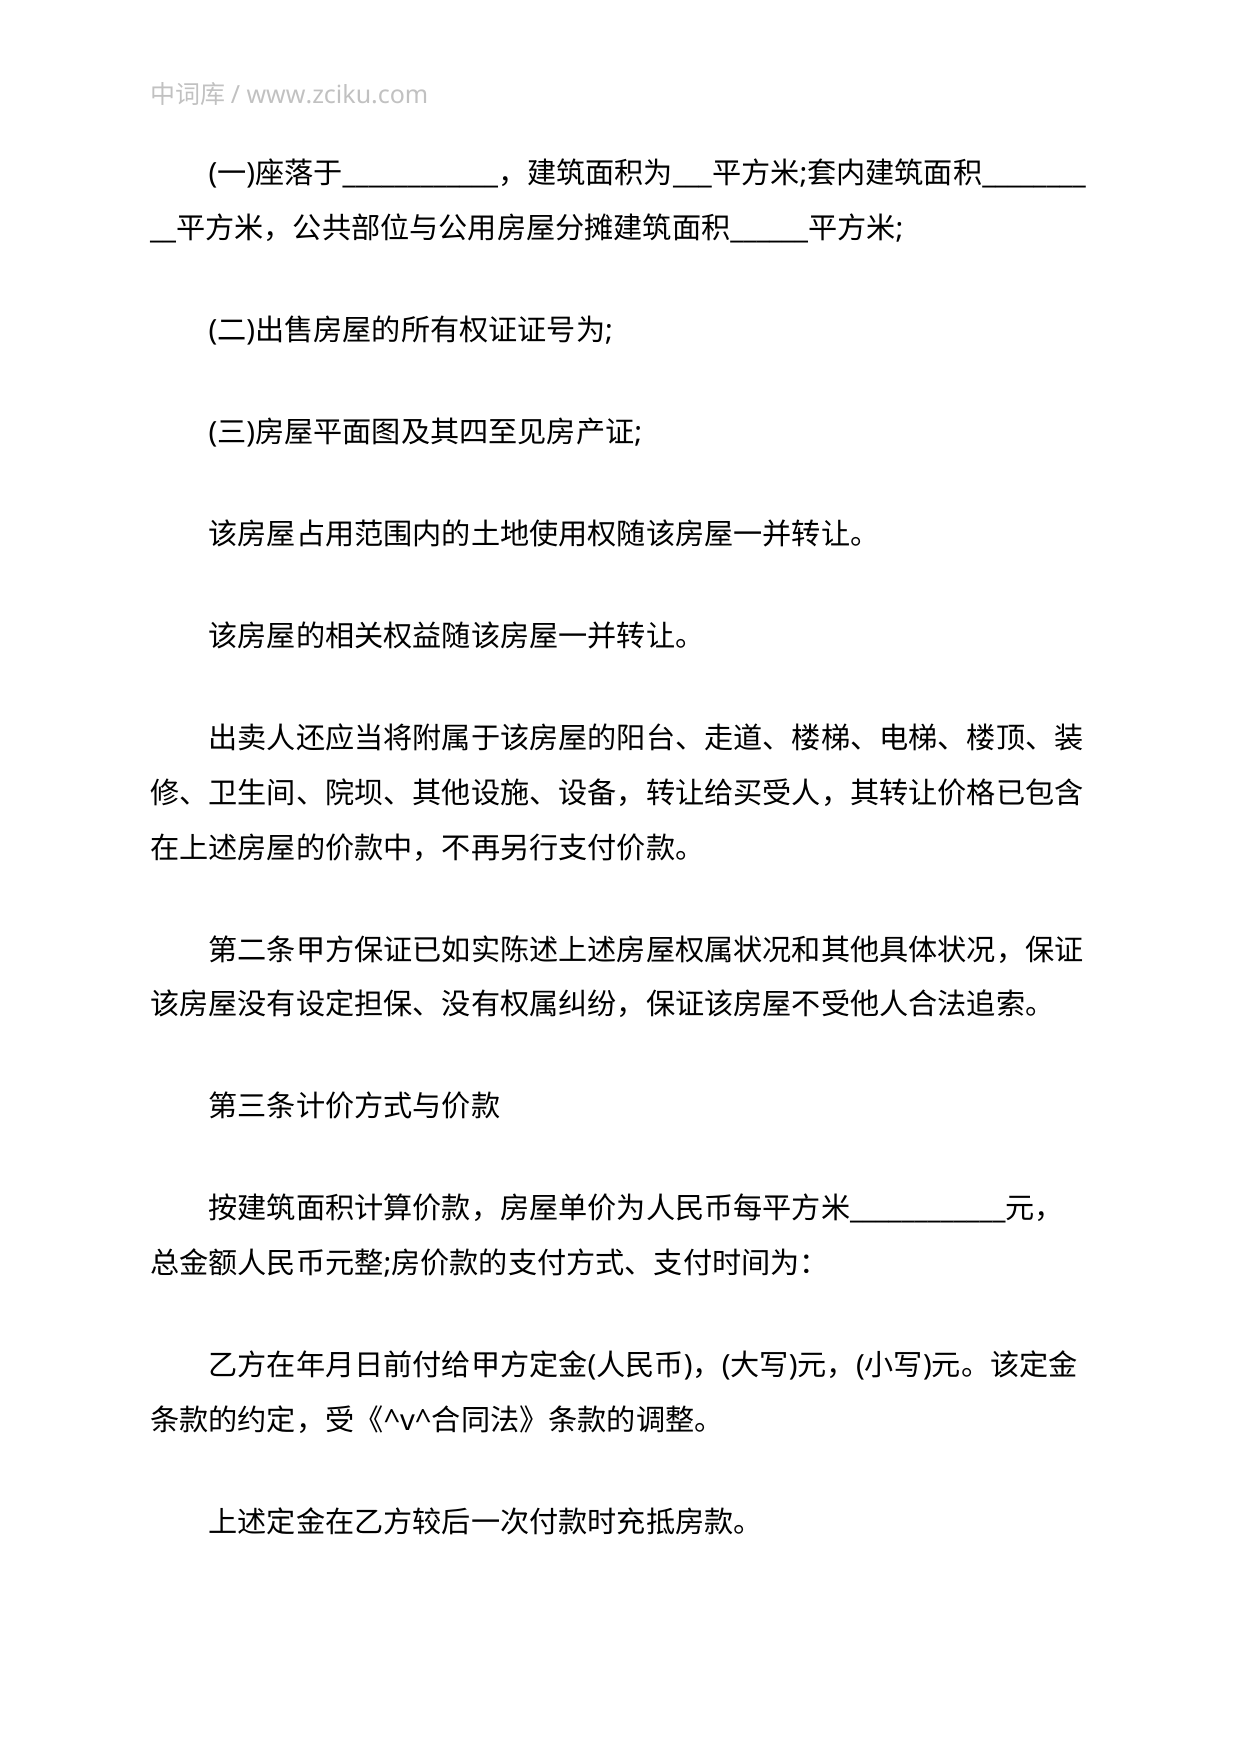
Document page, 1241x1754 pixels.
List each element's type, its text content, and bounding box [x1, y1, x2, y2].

text (二)出售房屋的所有权证证号为; [150, 307, 1090, 349]
text 该房屋占用范围内的土地使用权随该房屋一并转让。 [150, 511, 1090, 553]
text 乙方在年月日前付给甲方定金(人民币)，(大写)元，(小写)元。该定金条款的约定，受《^v^合同法》条款的调整。 [150, 1341, 1090, 1439]
text 上述定金在乙方较后一次付款时充抵房款。 [150, 1498, 1090, 1541]
text 第二条甲方保证已如实陈述上述房屋权属状况和其他具体状况，保证该房屋没有设定担保、没有权属纠纷，保证该房屋不受他人合法追索。 [150, 926, 1090, 1023]
text 按建筑面积计算价款，房屋单价为人民币每平方米____________元，总金额人民币元整;房价款的支付方式、支付时间为： [150, 1184, 1090, 1282]
text 第三条计价方式与价款 [150, 1083, 1090, 1125]
text 该房屋的相关权益随该房屋一并转让。 [150, 613, 1090, 655]
text (一)座落于____________，建筑面积为___平方米;套内建筑面积__________平方米，公共部位与公用房屋分摊建筑面积______平方米; [150, 150, 1090, 247]
text 出卖人还应当将附属于该房屋的阳台、走道、楼梯、电梯、楼顶、装修、卫生间、院坝、其他设施、设备，转让给买受人，其转让价格已包含在上述房屋的价款中，不再另行支付价款。 [150, 714, 1090, 867]
text (三)房屋平面图及其四至见房产证; [150, 409, 1090, 451]
